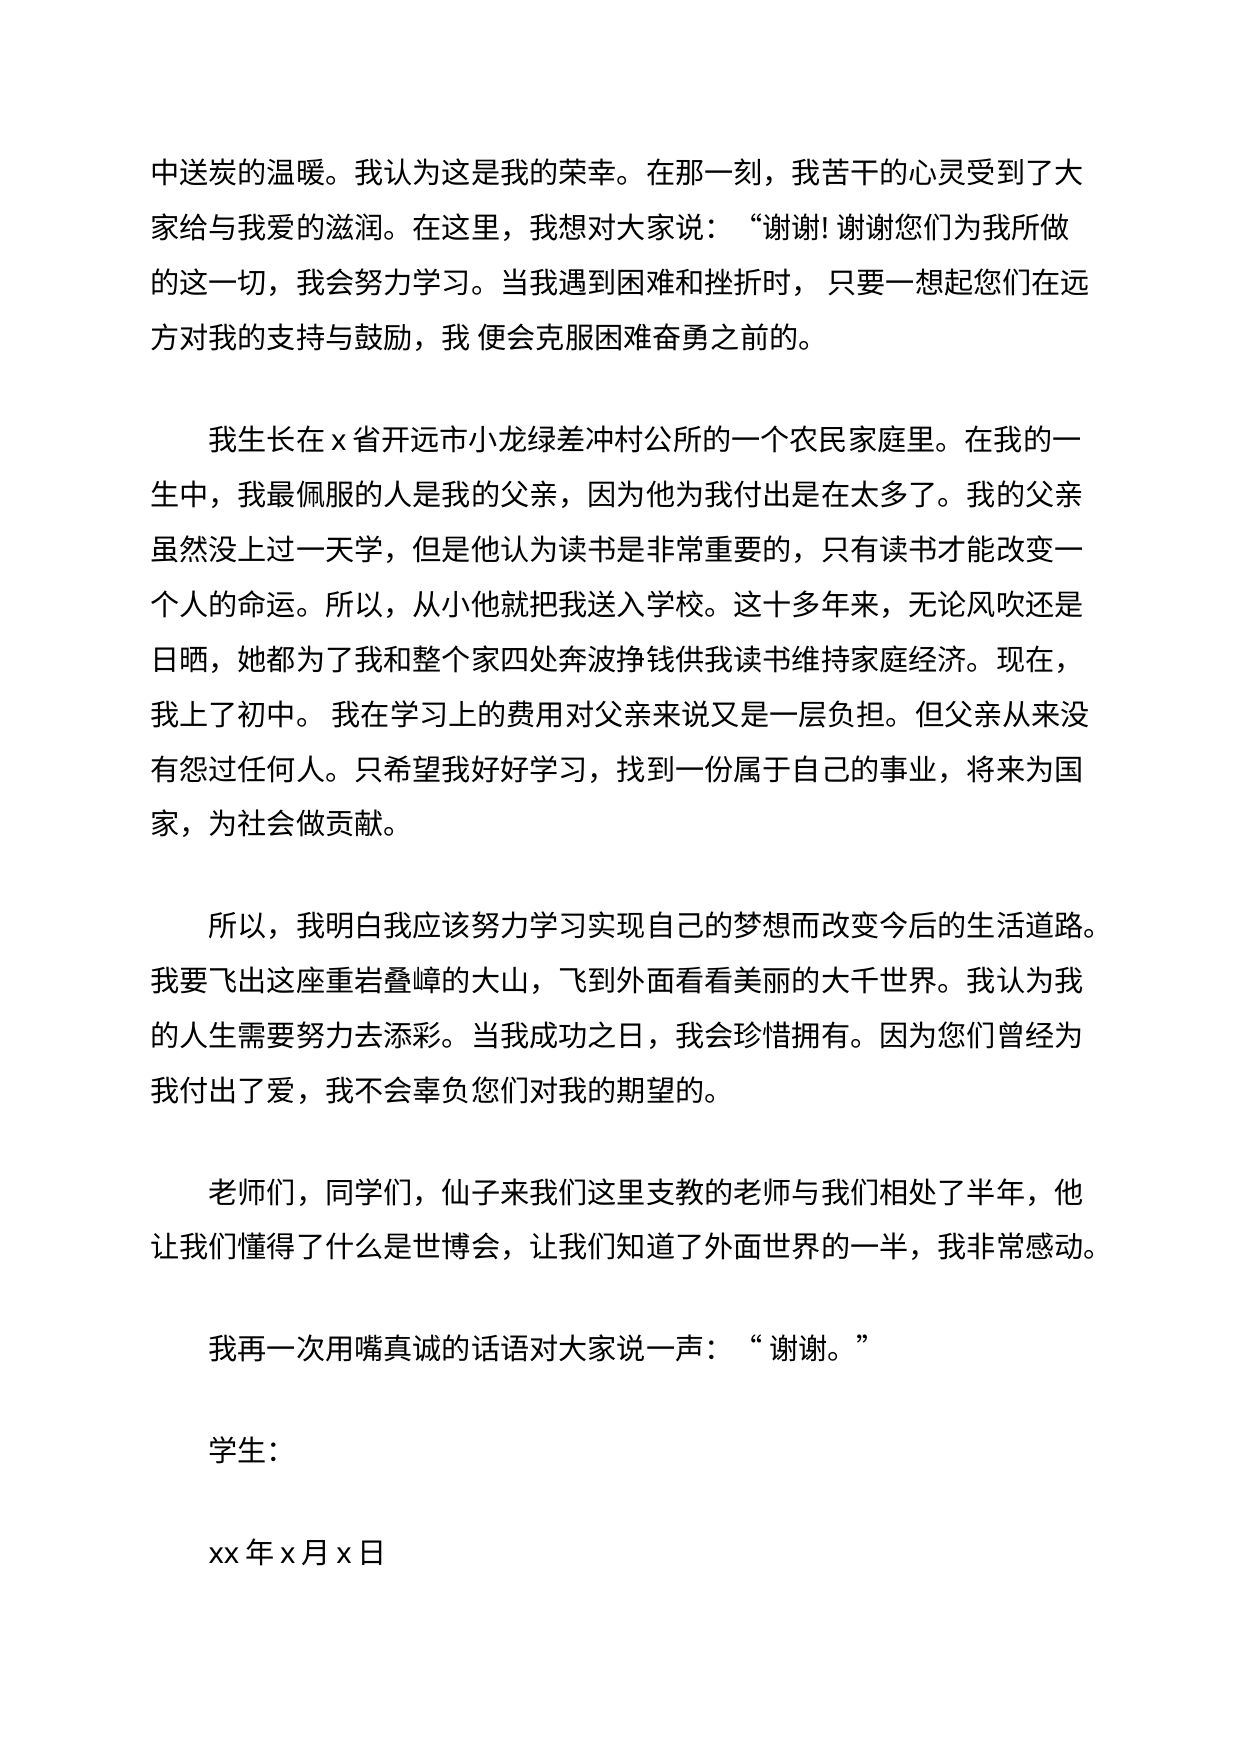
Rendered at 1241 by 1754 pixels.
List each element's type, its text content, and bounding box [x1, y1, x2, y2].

text 我生长在x省开远市小龙绿差冲村公所的一个农民家庭里。在我的一生中，我最佩服的人是我的父亲，因为他为我付出是在太多了。我的父亲虽然没上过一天学，但是他认为读书是非常重要的，只有读书才能改变一个人的命运。所以，从小他就把我送入学校。这十多年来，无论风吹还是日晒，她都为了我和整个家四处奔波挣钱供我读书维持家庭经济。现在，我上了初中。 我在学习上的费用对父亲来说又是一层负担。但父亲从来没有怨过任何人。只希望我好好学习，找到一份属于自己的事业，将来为国家，为社会做贡献。 [150, 417, 1090, 843]
text 所以，我明白我应该努力学习实现自己的梦想而改变今后的生活道路。我要飞出这座重岩叠嶂的大山，飞到外面看看美丽的大千世界。我认为我的人生需要努力去添彩。当我成功之日，我会珍惜拥有。因为您们曾经为我付出了爱，我不会辜负您们对我的期望的。 [150, 903, 1090, 1110]
text 我再一次用嘴真诚的话语对大家说一声：“ 谢谢。” [150, 1326, 1090, 1368]
text 老师们，同学们，仙子来我们这里支教的老师与我们相处了半年，他让我们懂得了什么是世博会，让我们知道了外面世界的一半，我非常感动。 [150, 1169, 1090, 1266]
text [150, 150, 1090, 357]
text xx年x月x日 [150, 1529, 1090, 1572]
text 学生： [150, 1428, 1090, 1470]
